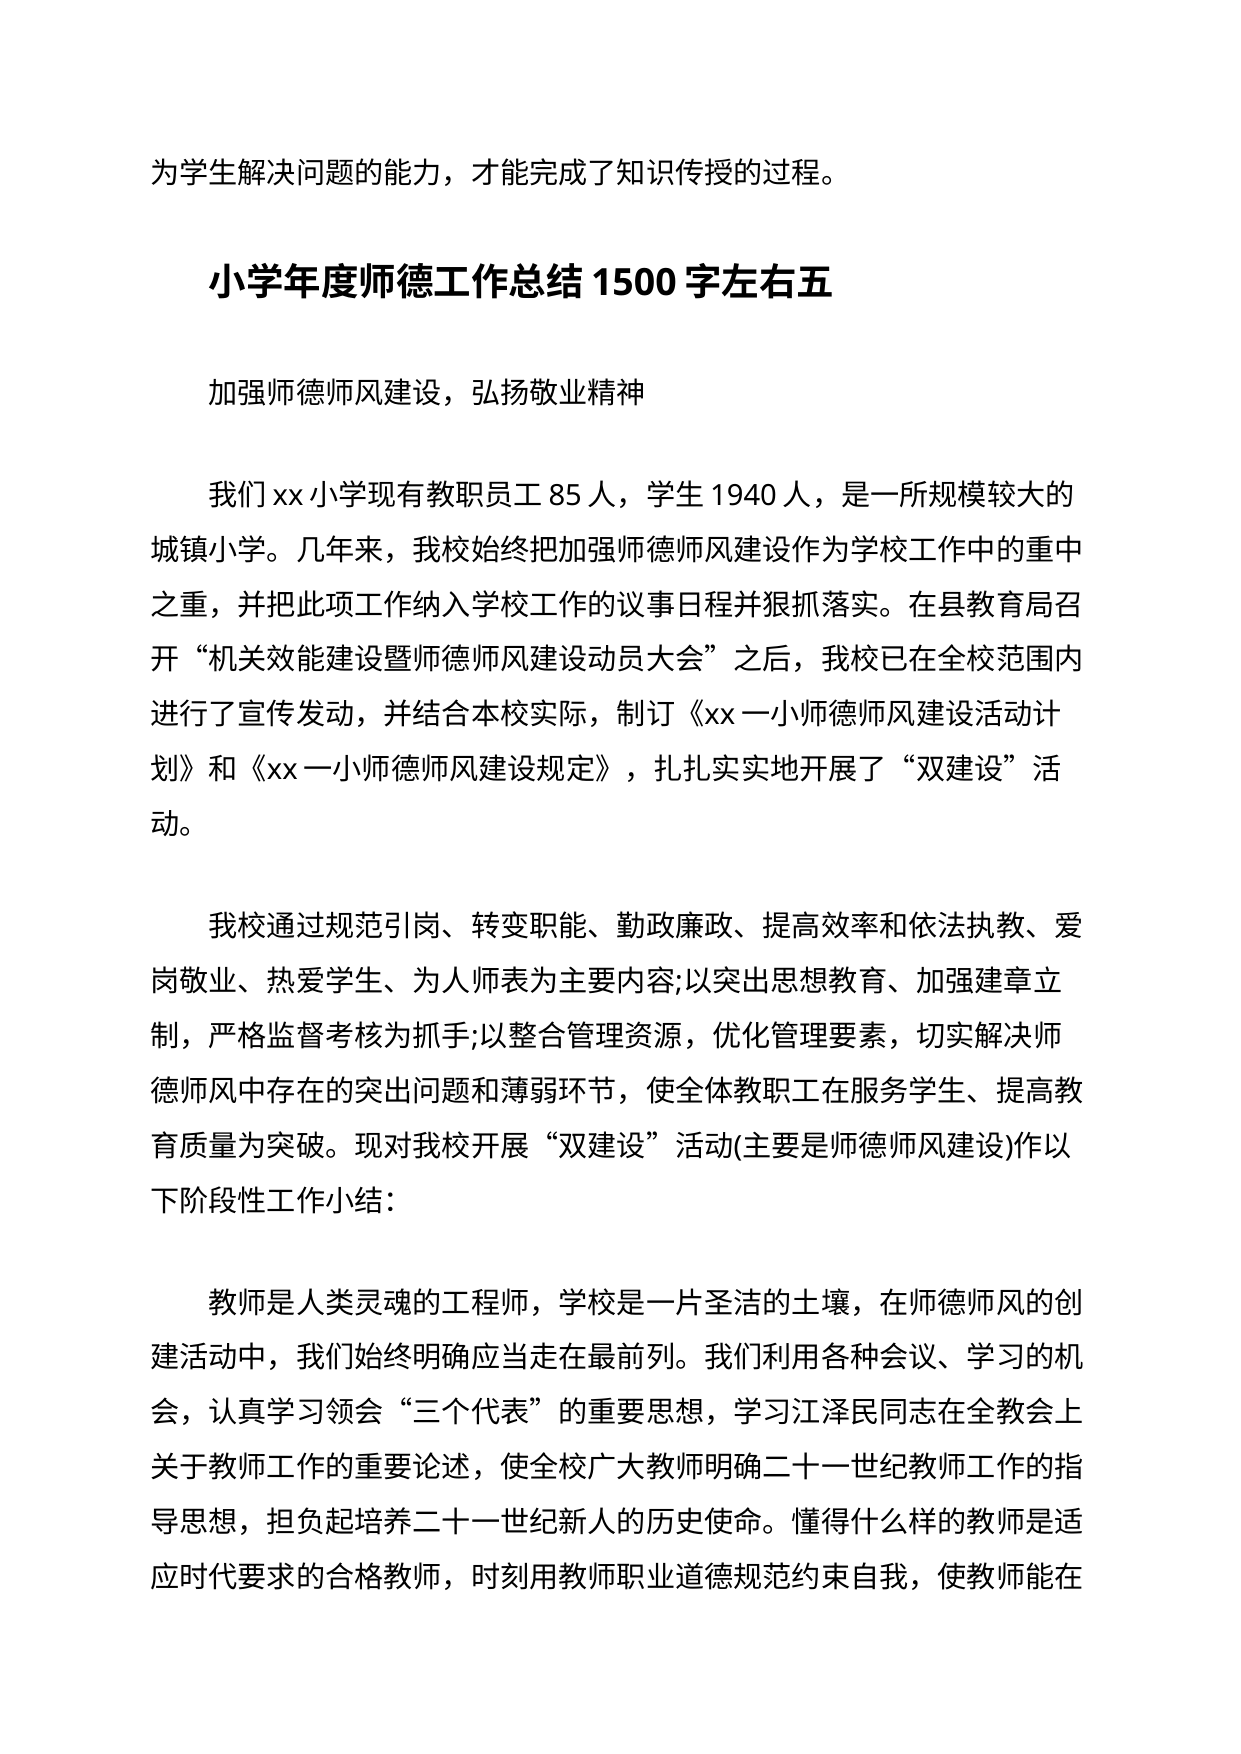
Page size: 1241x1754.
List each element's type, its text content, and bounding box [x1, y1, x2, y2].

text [150, 1279, 1090, 1596]
text 我校通过规范引岗、转变职能、勤政廉政、提高效率和依法执教、爱岗敬业、热爱学生、为人师表为主要内容;以突出思想教育、加强建章立制，严格监督考核为抓手;以整合管理资源，优化管理要素，切实解决师德师风中存在的突出问题和薄弱环节，使全体教职工在服务学生、提高教育质量为突破。现对我校开展“双建设”活动(主要是师德师风建设)作以下阶段性工作小结： [150, 903, 1090, 1220]
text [150, 150, 1090, 192]
text 小学年度师德工作总结1500字左右五 [150, 252, 1090, 306]
text 加强师德师风建设，弘扬敬业精神 [150, 369, 1090, 412]
text 我们xx小学现有教职员工85人，学生1940人，是一所规模较大的城镇小学。几年来，我校始终把加强师德师风建设作为学校工作中的重中之重，并把此项工作纳入学校工作的议事日程并狠抓落实。在县教育局召开“机关效能建设暨师德师风建设动员大会”之后，我校已在全校范围内进行了宣传发动，并结合本校实际，制订《xx一小师德师风建设活动计划》和《xx一小师德师风建设规定》，扎扎实实地开展了“双建设”活动。 [150, 471, 1090, 843]
